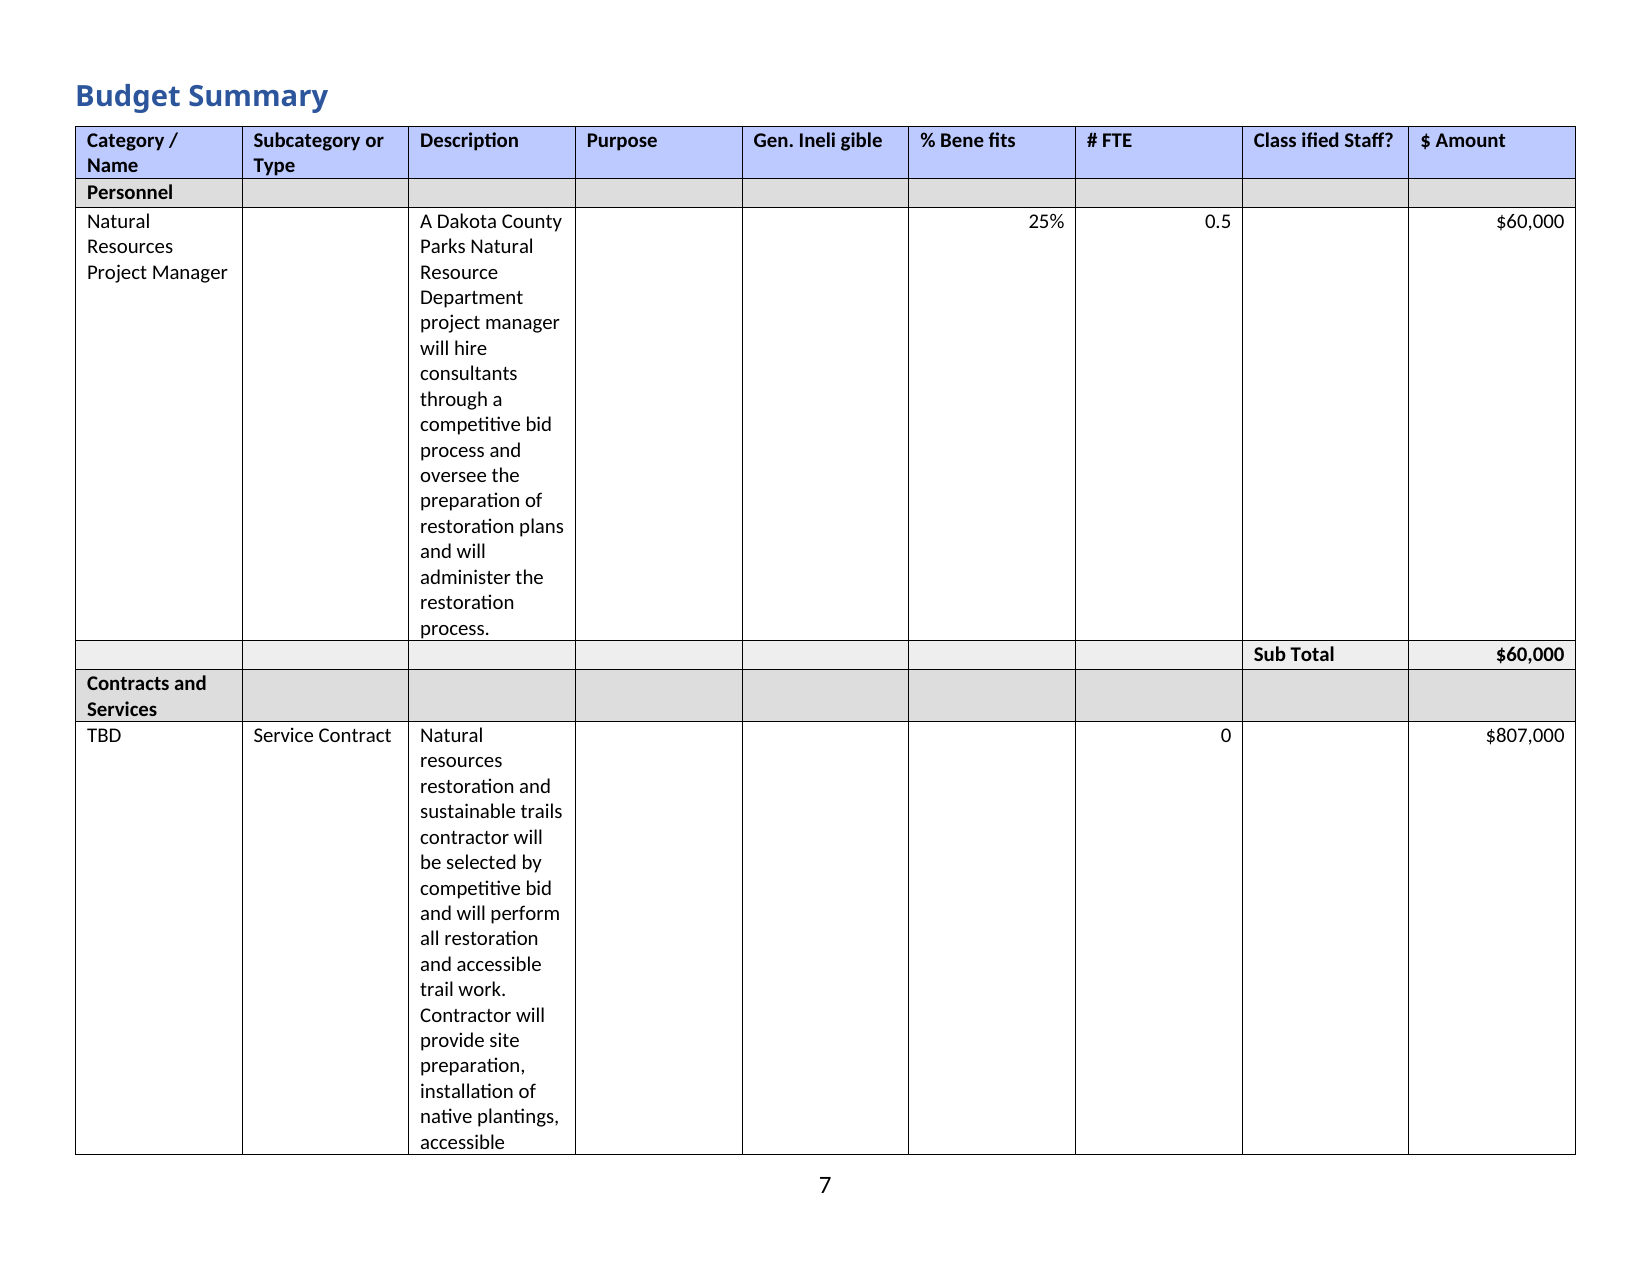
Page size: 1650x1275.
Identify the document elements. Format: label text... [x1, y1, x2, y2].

table_header Category / Name [76, 127, 242, 178]
table_cell [576, 179, 742, 207]
table_cell [243, 179, 408, 207]
table_cell [409, 670, 575, 721]
table_cell [1409, 670, 1575, 721]
table_cell [1243, 179, 1408, 207]
table_cell [743, 722, 908, 1154]
table_cell 0.5 [1076, 208, 1242, 640]
table_cell [743, 641, 908, 669]
table_header Description [409, 127, 575, 178]
table_cell [243, 641, 408, 669]
table_cell Sub Total [1243, 641, 1408, 669]
table_cell [76, 641, 242, 669]
table_cell [1076, 670, 1242, 721]
table_cell Natural Resources Project Manager [76, 208, 242, 640]
table_cell [909, 670, 1075, 721]
table_cell [243, 208, 408, 640]
table_cell [743, 179, 908, 207]
table_cell [1409, 179, 1575, 207]
table_cell Personnel [76, 179, 242, 207]
table_cell [1076, 641, 1242, 669]
table_cell [576, 208, 742, 640]
table_cell Service Contract [243, 722, 408, 1154]
table_cell 25% [909, 208, 1075, 640]
table_cell [1243, 208, 1408, 640]
table_cell [909, 179, 1075, 207]
table_cell $60,000 [1409, 641, 1575, 669]
table_header % Bene fits [909, 127, 1075, 178]
table_cell A Dakota County Parks Natural Resource Department project manager will hire consultants through a competitive bid process and oversee the preparation of restoration plans and will administer the restoration process. [409, 208, 575, 640]
table_cell [1076, 179, 1242, 207]
table_header Class ified Staff? [1243, 127, 1408, 178]
table_cell [743, 208, 908, 640]
table_cell [576, 670, 742, 721]
table_cell 0 [1076, 722, 1242, 1154]
table_cell [909, 722, 1075, 1154]
table_cell [576, 641, 742, 669]
table_cell [243, 670, 408, 721]
table_cell TBD [76, 722, 242, 1154]
table_cell [743, 670, 908, 721]
table_header # FTE [1076, 127, 1242, 178]
table_cell Contracts and Services [76, 670, 242, 721]
table_cell [1243, 722, 1408, 1154]
table_cell [909, 641, 1075, 669]
table_cell $807,000 [1409, 722, 1575, 1154]
table_header Purpose [576, 127, 742, 178]
table_cell [1243, 670, 1408, 721]
table_cell $60,000 [1409, 208, 1575, 640]
table_header $ Amount [1409, 127, 1575, 178]
table_header Subcategory or Type [243, 127, 408, 178]
table_cell [409, 179, 575, 207]
table_header Gen. Ineli gible [743, 127, 908, 178]
table_cell [409, 641, 575, 669]
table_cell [409, 722, 575, 1154]
table_cell [576, 722, 742, 1154]
subtitle Budget Summary [75, 75, 1575, 115]
